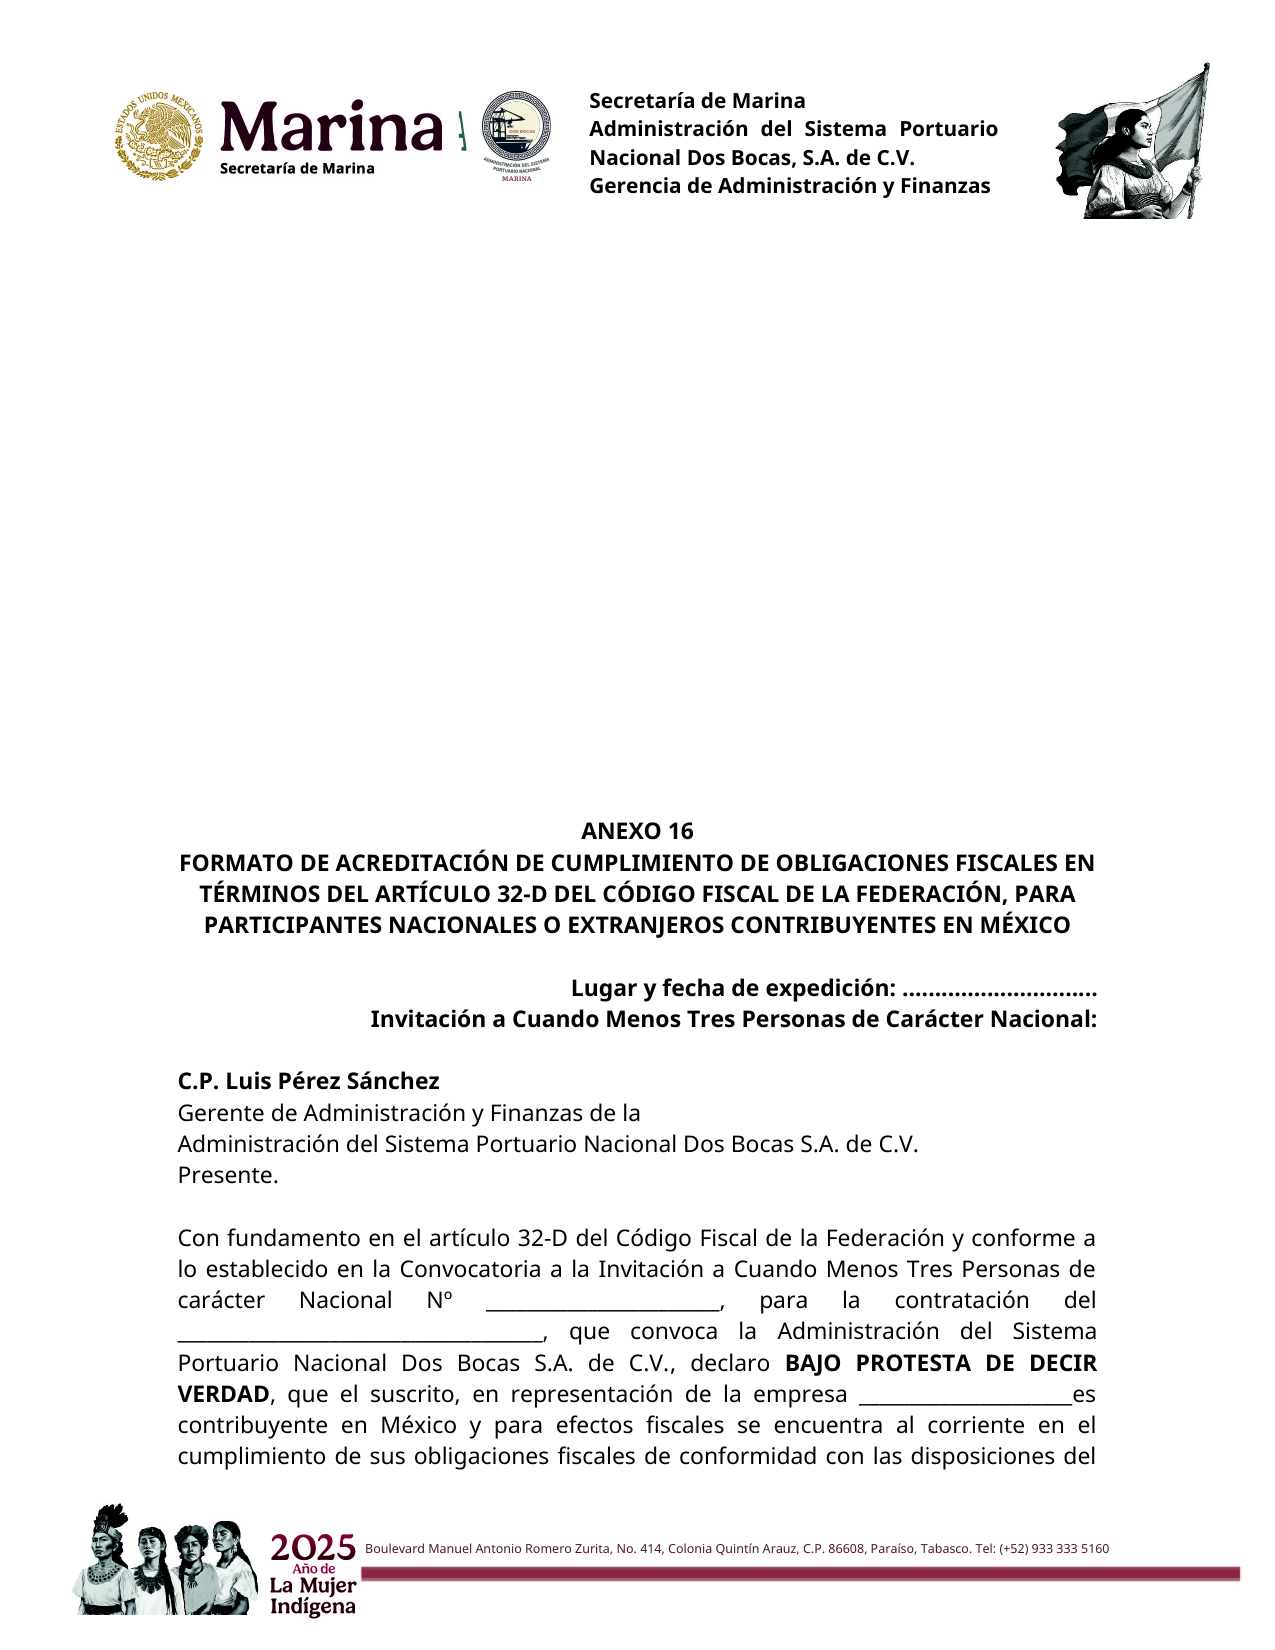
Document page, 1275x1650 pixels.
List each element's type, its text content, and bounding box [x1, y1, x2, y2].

text Administración del Sistema Portuario Nacional Dos Bocas S.A. de C.V. [177, 1128, 1098, 1159]
text Gerente de Administración y Finanzas de la [177, 1097, 1098, 1128]
text FORMATO DE ACREDITACIÓN DE CUMPLIMIENTO DE OBLIGACIONES FISCALES EN TÉRMINOS DEL ARTÍCULO 32-D DEL CÓDIGO FISCAL DE LA FEDERACIÓN, PARA PARTICIPANTES NACIONALES O EXTRANJEROS CONTRIBUYENTES EN MÉXICO [177, 847, 1098, 940]
text C.P. Luis Pérez Sánchez [177, 1065, 1098, 1097]
text ANEXO 16 [177, 815, 1098, 847]
text Presente. [177, 1159, 1098, 1190]
text Lugar y fecha de expedición: .............................. [177, 972, 1098, 1003]
picture [2, 1497, 1244, 1627]
text Invitación a Cuando Menos Tres Personas de Carácter Nacional: [177, 1003, 1098, 1034]
picture [9, 59, 1275, 219]
